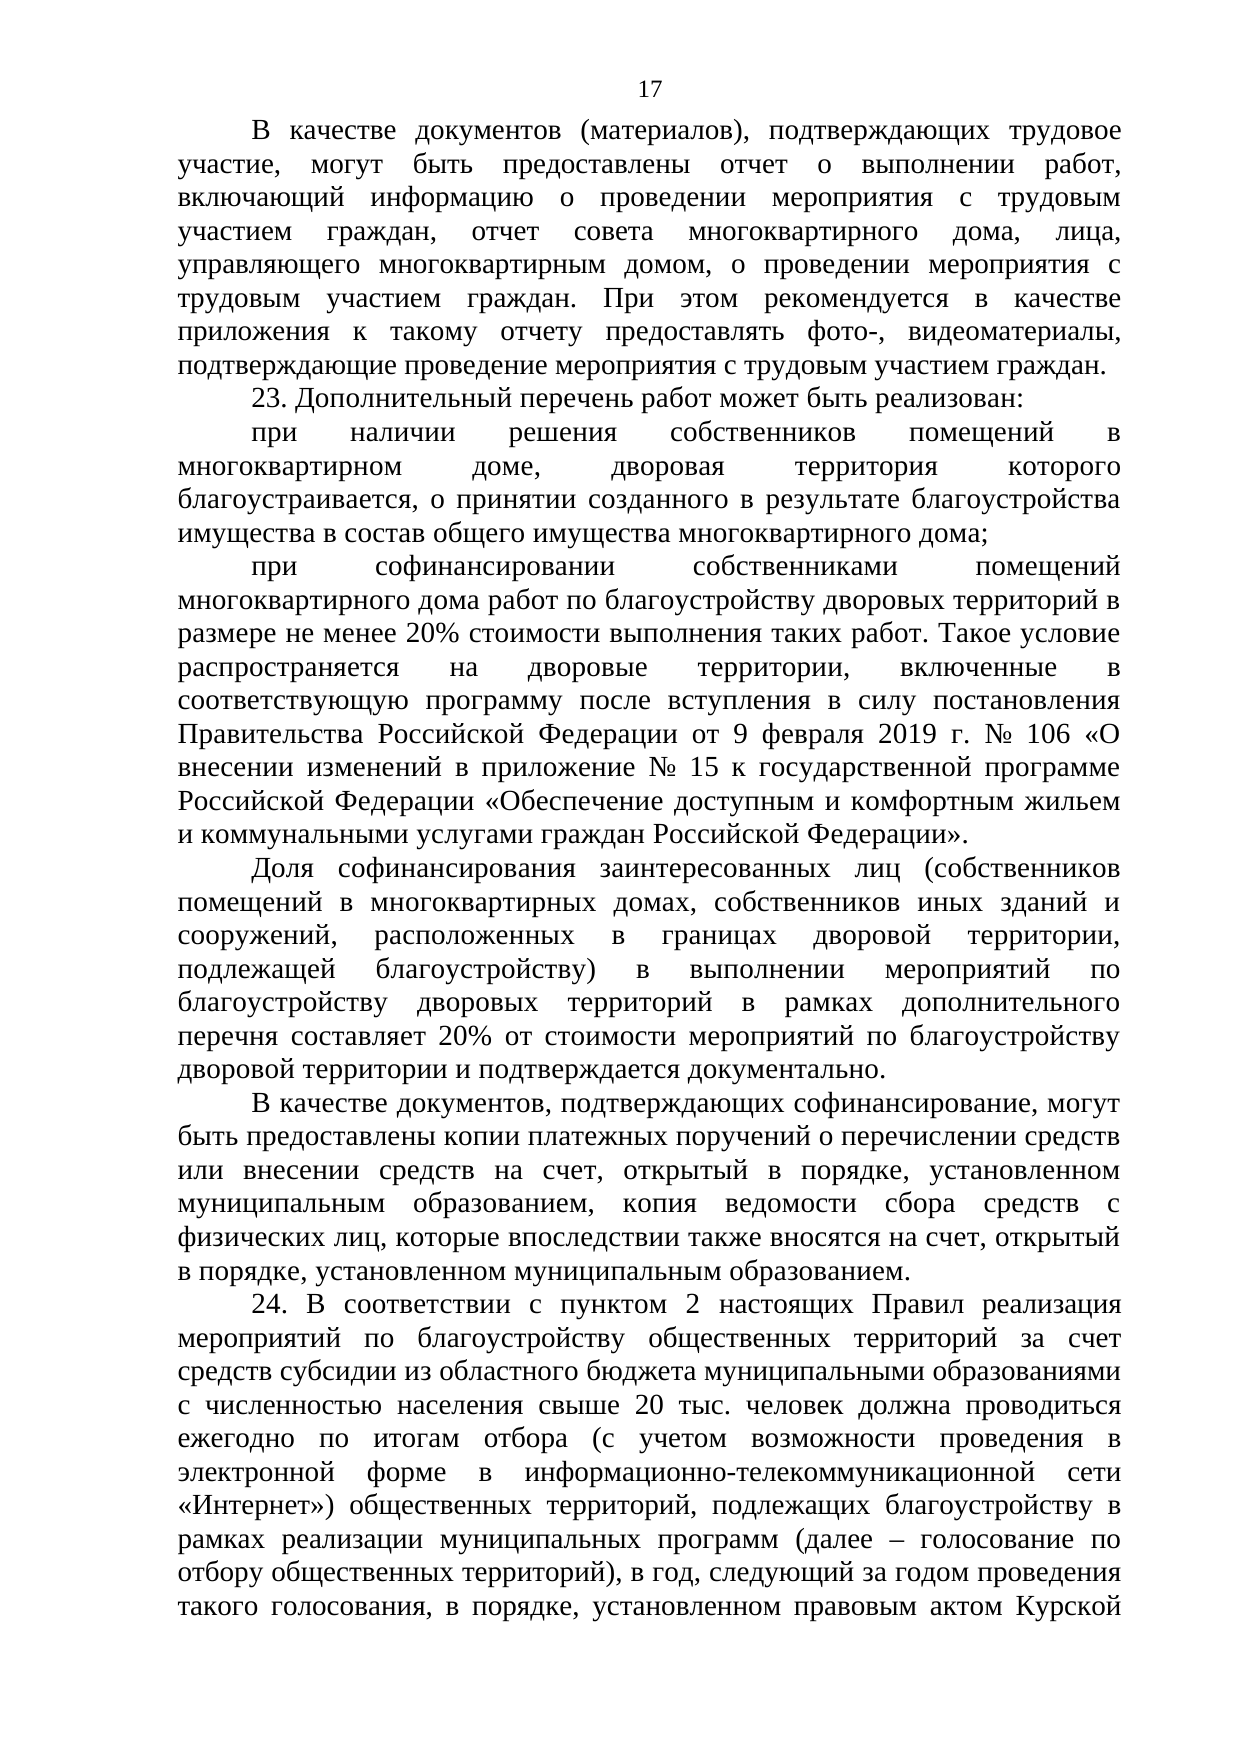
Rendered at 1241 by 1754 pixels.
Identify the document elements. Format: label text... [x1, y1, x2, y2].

text 23. Дополнительный перечень работ может быть реализован: [177, 381, 1122, 414]
text В качестве документов (материалов), подтверждающих трудовое участие, могут быть предоставлены отчет о выполнении работ, включающий информацию о проведении мероприятия с трудовым участием граждан, отчет совета многоквартирного дома, лица, управляющего многоквартирным домом, о проведении мероприятия с трудовым участием граждан. При этом рекомендуется в качестве приложения к такому отчету предоставлять фото-, видеоматериалы, подтверждающие проведение мероприятия с трудовым участием граждан. [177, 112, 1122, 381]
text при наличии решения собственников помещений в многоквартирном доме, дворовая территория которого благоустраивается, о принятии созданного в результате благоустройства имущества в состав общего имущества многоквартирного дома; [177, 414, 1122, 548]
text В качестве документов, подтверждающих софинансирование, могут быть предоставлены копии платежных поручений о перечислении средств или внесении средств на счет, открытый в порядке, установленном муниципальным образованием, копия ведомости сбора средств с физических лиц, которые впоследствии также вносятся на счет, открытый в порядке, установленном муниципальным образованием. [177, 1085, 1122, 1286]
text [177, 1286, 1122, 1622]
text при софинансировании собственниками помещений многоквартирного дома работ по благоустройству дворовых территорий в размере не менее 20% стоимости выполнения таких работ. Такое условие распространяется на дворовые территории, включенные в соответствующую программу после вступления в силу постановления Правительства Российской Федерации от 9 февраля 2019 г. № 106 «О внесении изменений в приложение № 15 к государственной программе Российской Федерации «Обеспечение доступным и комфортным жильем и коммунальными услугами граждан Российской Федерации». [177, 548, 1122, 850]
text Доля софинансирования заинтересованных лиц (собственников помещений в многоквартирных домах, собственников иных зданий и сооружений, расположенных в границах дворовой территории, подлежащей благоустройству) в выполнении мероприятий по благоустройству дворовых территорий в рамках дополнительного перечня составляет 20% от стоимости мероприятий по благоустройству дворовой территории и подтверждается документально. [177, 850, 1122, 1085]
